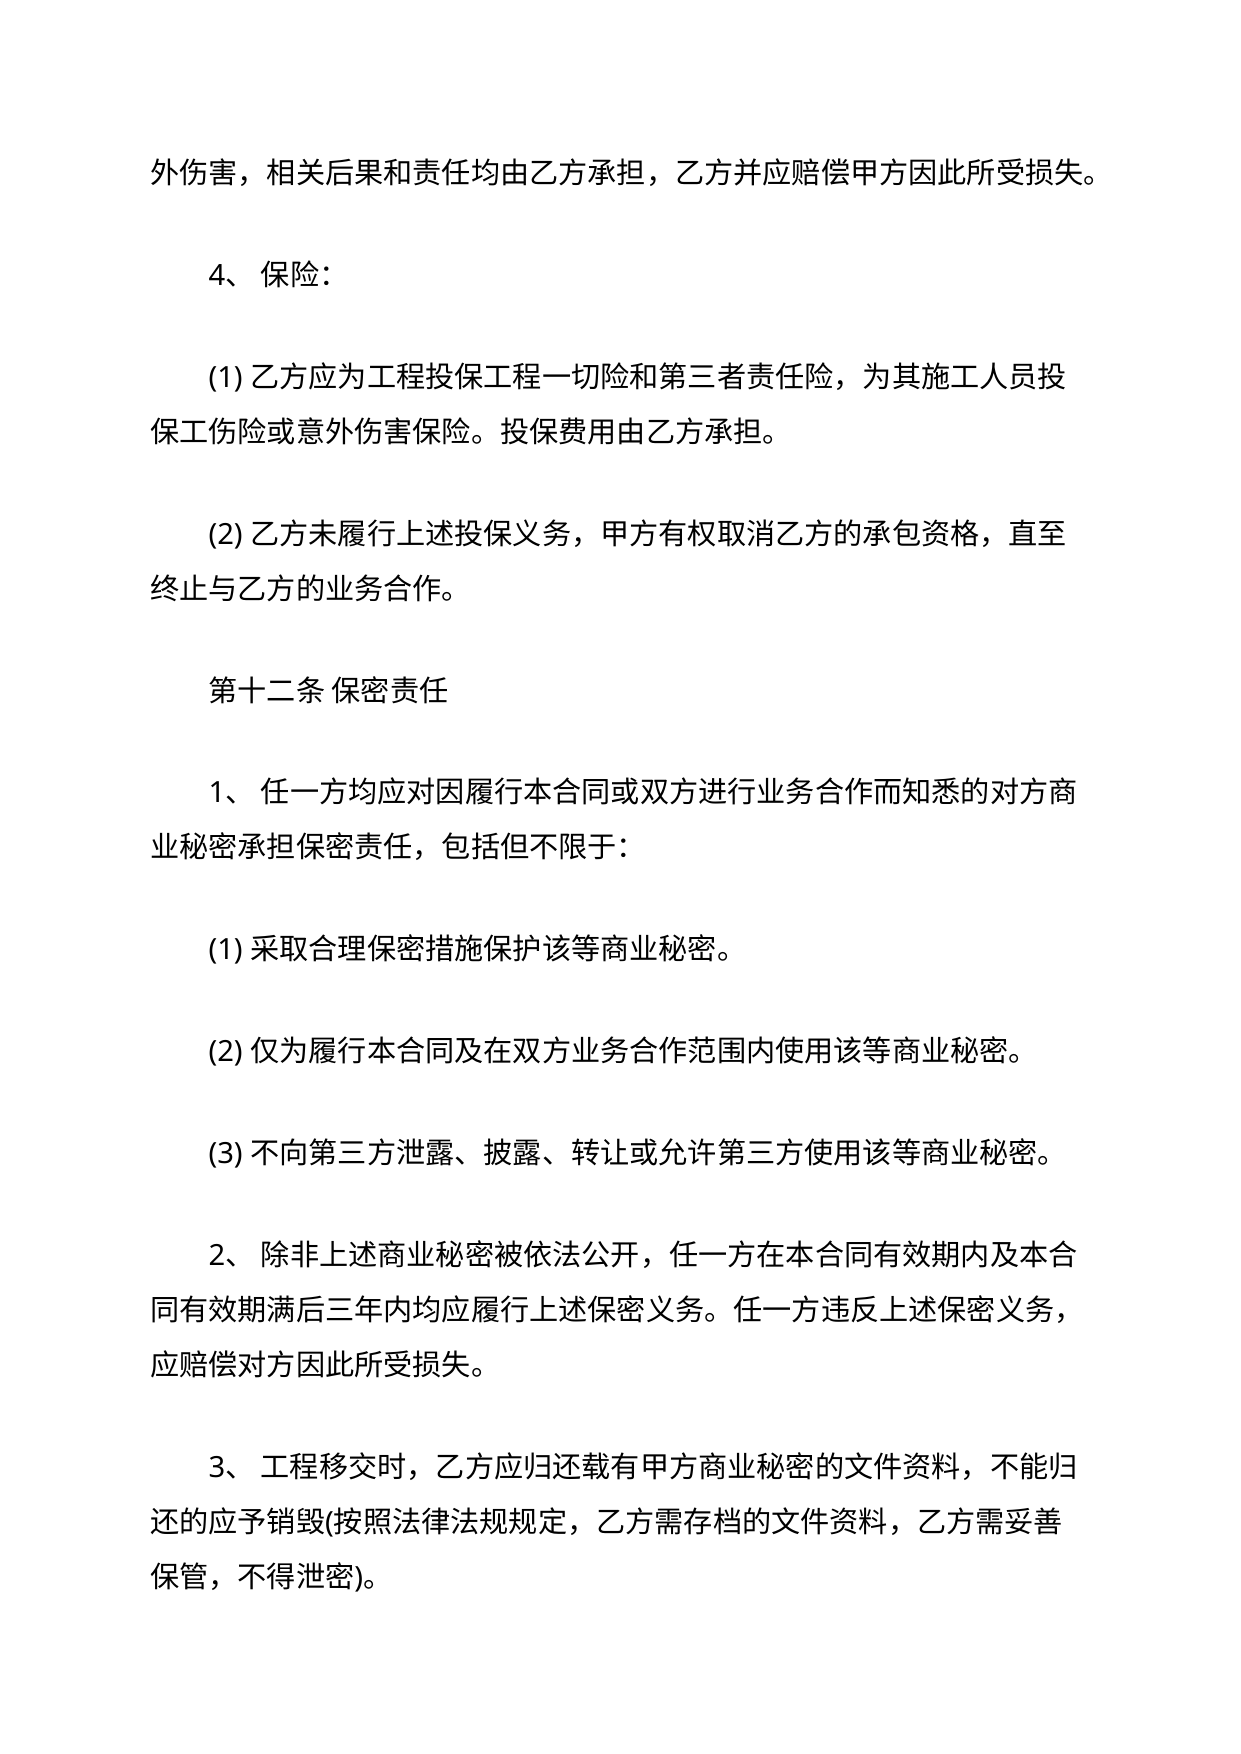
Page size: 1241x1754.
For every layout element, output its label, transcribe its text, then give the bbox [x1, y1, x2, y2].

text 4、 保险： [150, 252, 1090, 294]
text 第十二条 保密责任 [150, 667, 1090, 709]
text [150, 150, 1090, 192]
text (3) 不向第三方泄露、披露、转让或允许第三方使用该等商业秘密。 [150, 1130, 1090, 1172]
text 3、 工程移交时，乙方应归还载有甲方商业秘密的文件资料，不能归还的应予销毁(按照法律法规规定，乙方需存档的文件资料，乙方需妥善保管，不得泄密)。 [150, 1443, 1090, 1596]
text (2) 仅为履行本合同及在双方业务合作范围内使用该等商业秘密。 [150, 1028, 1090, 1070]
text 1、 任一方均应对因履行本合同或双方进行业务合作而知悉的对方商业秘密承担保密责任，包括但不限于： [150, 769, 1090, 866]
text (1) 采取合理保密措施保护该等商业秘密。 [150, 926, 1090, 968]
text (2) 乙方未履行上述投保义务，甲方有权取消乙方的承包资格，直至终止与乙方的业务合作。 [150, 511, 1090, 608]
text (1) 乙方应为工程投保工程一切险和第三者责任险，为其施工人员投保工伤险或意外伤害保险。投保费用由乙方承担。 [150, 354, 1090, 451]
text 2、 除非上述商业秘密被依法公开，任一方在本合同有效期内及本合同有效期满后三年内均应履行上述保密义务。任一方违反上述保密义务，应赔偿对方因此所受损失。 [150, 1232, 1090, 1384]
